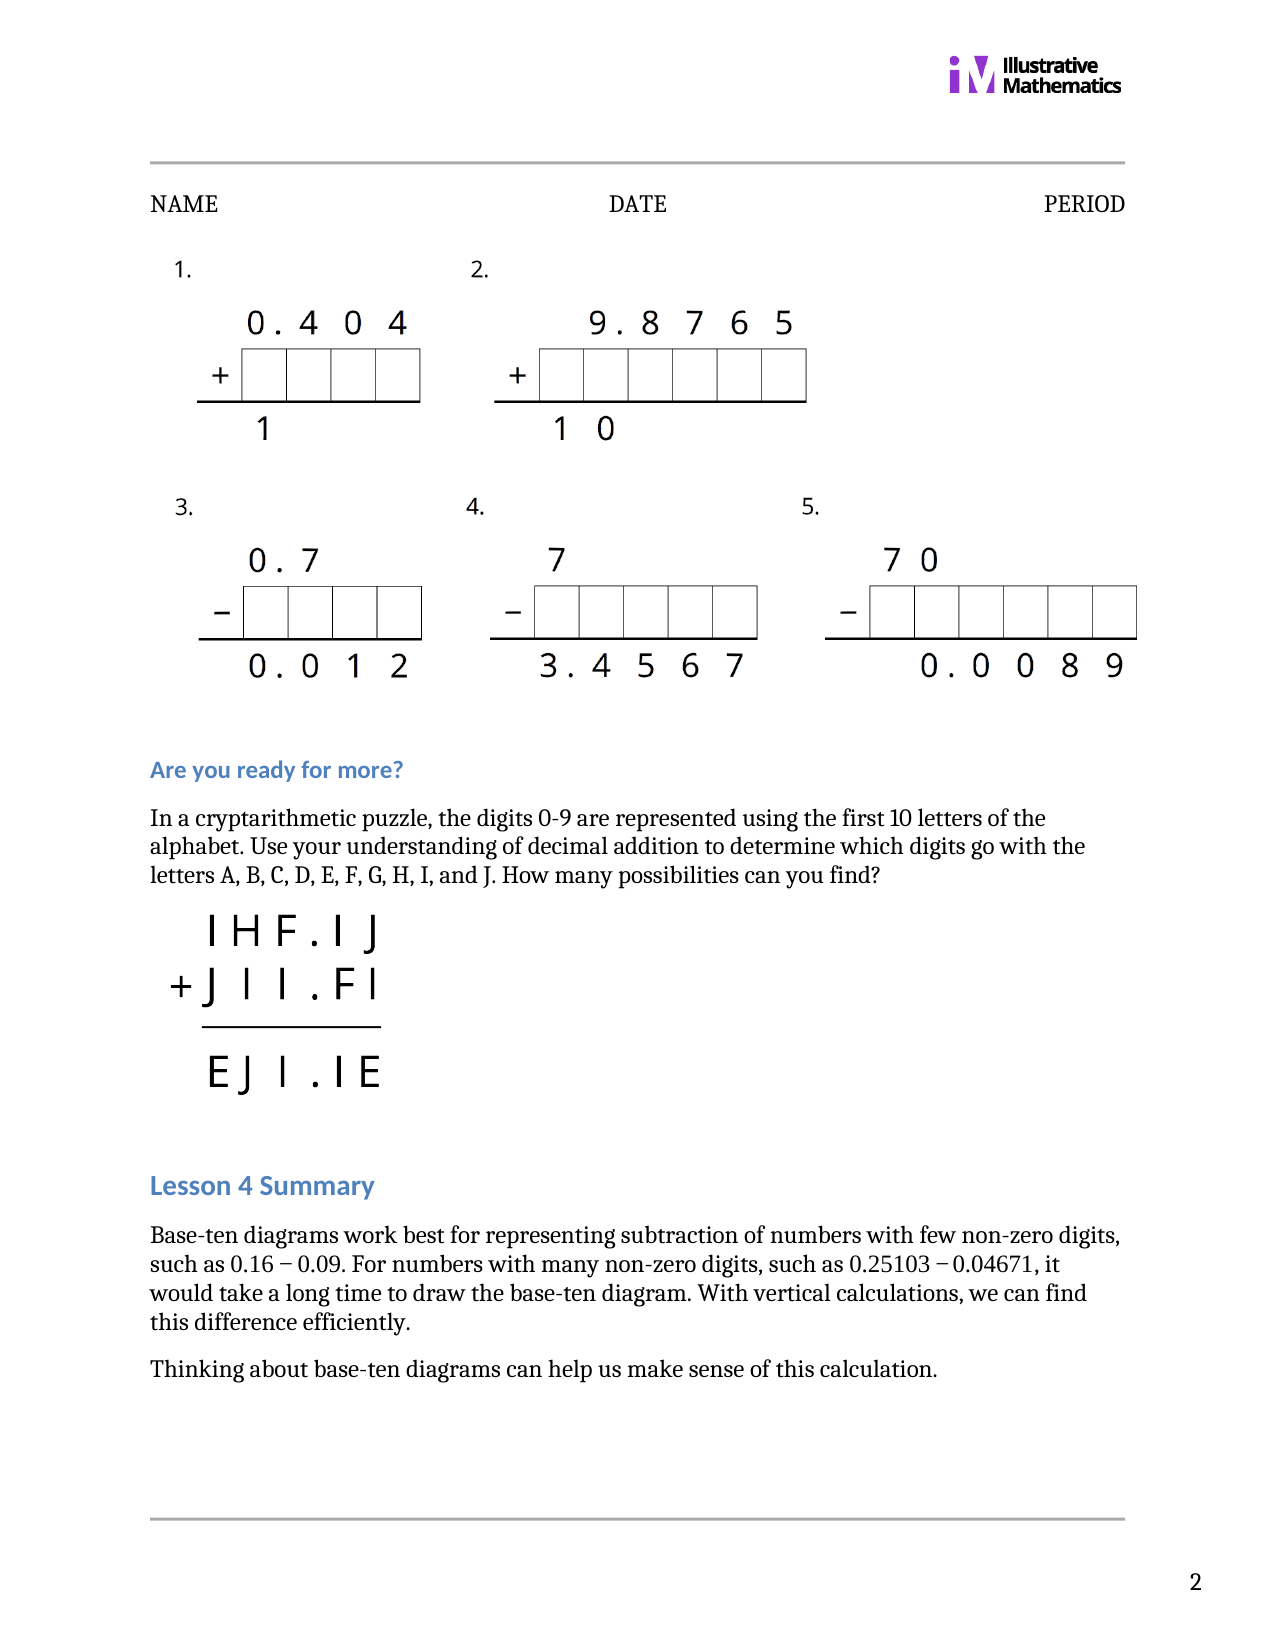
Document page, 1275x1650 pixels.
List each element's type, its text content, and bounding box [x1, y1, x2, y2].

text Base-ten diagrams work best for representing subtraction of numbers with few non-zero digits, such as . For numbers with many non-zero digits, such as , it would take a long time to draw the base-ten diagram. With vertical calculations, we can find this difference efficiently. [150, 1221, 1125, 1336]
subtitle Are you ready for more? [150, 754, 1125, 785]
text Thinking about base-ten diagrams can help us make sense of this calculation. [150, 1355, 1125, 1384]
picture [168, 488, 1144, 686]
picture [949, 55, 1121, 93]
picture [168, 247, 1144, 470]
text In a cryptarithmetic puzzle, the digits 0-9 are represented using the first 10 letters of the alphabet. Use your understanding of decimal addition to determine which digits go with the letters A, B, C, D, E, F, G, H, I, and J. How many possibilities can you find? [150, 803, 1125, 890]
picture [168, 908, 382, 1099]
subtitle Lesson 4 Summary [150, 1167, 1125, 1203]
